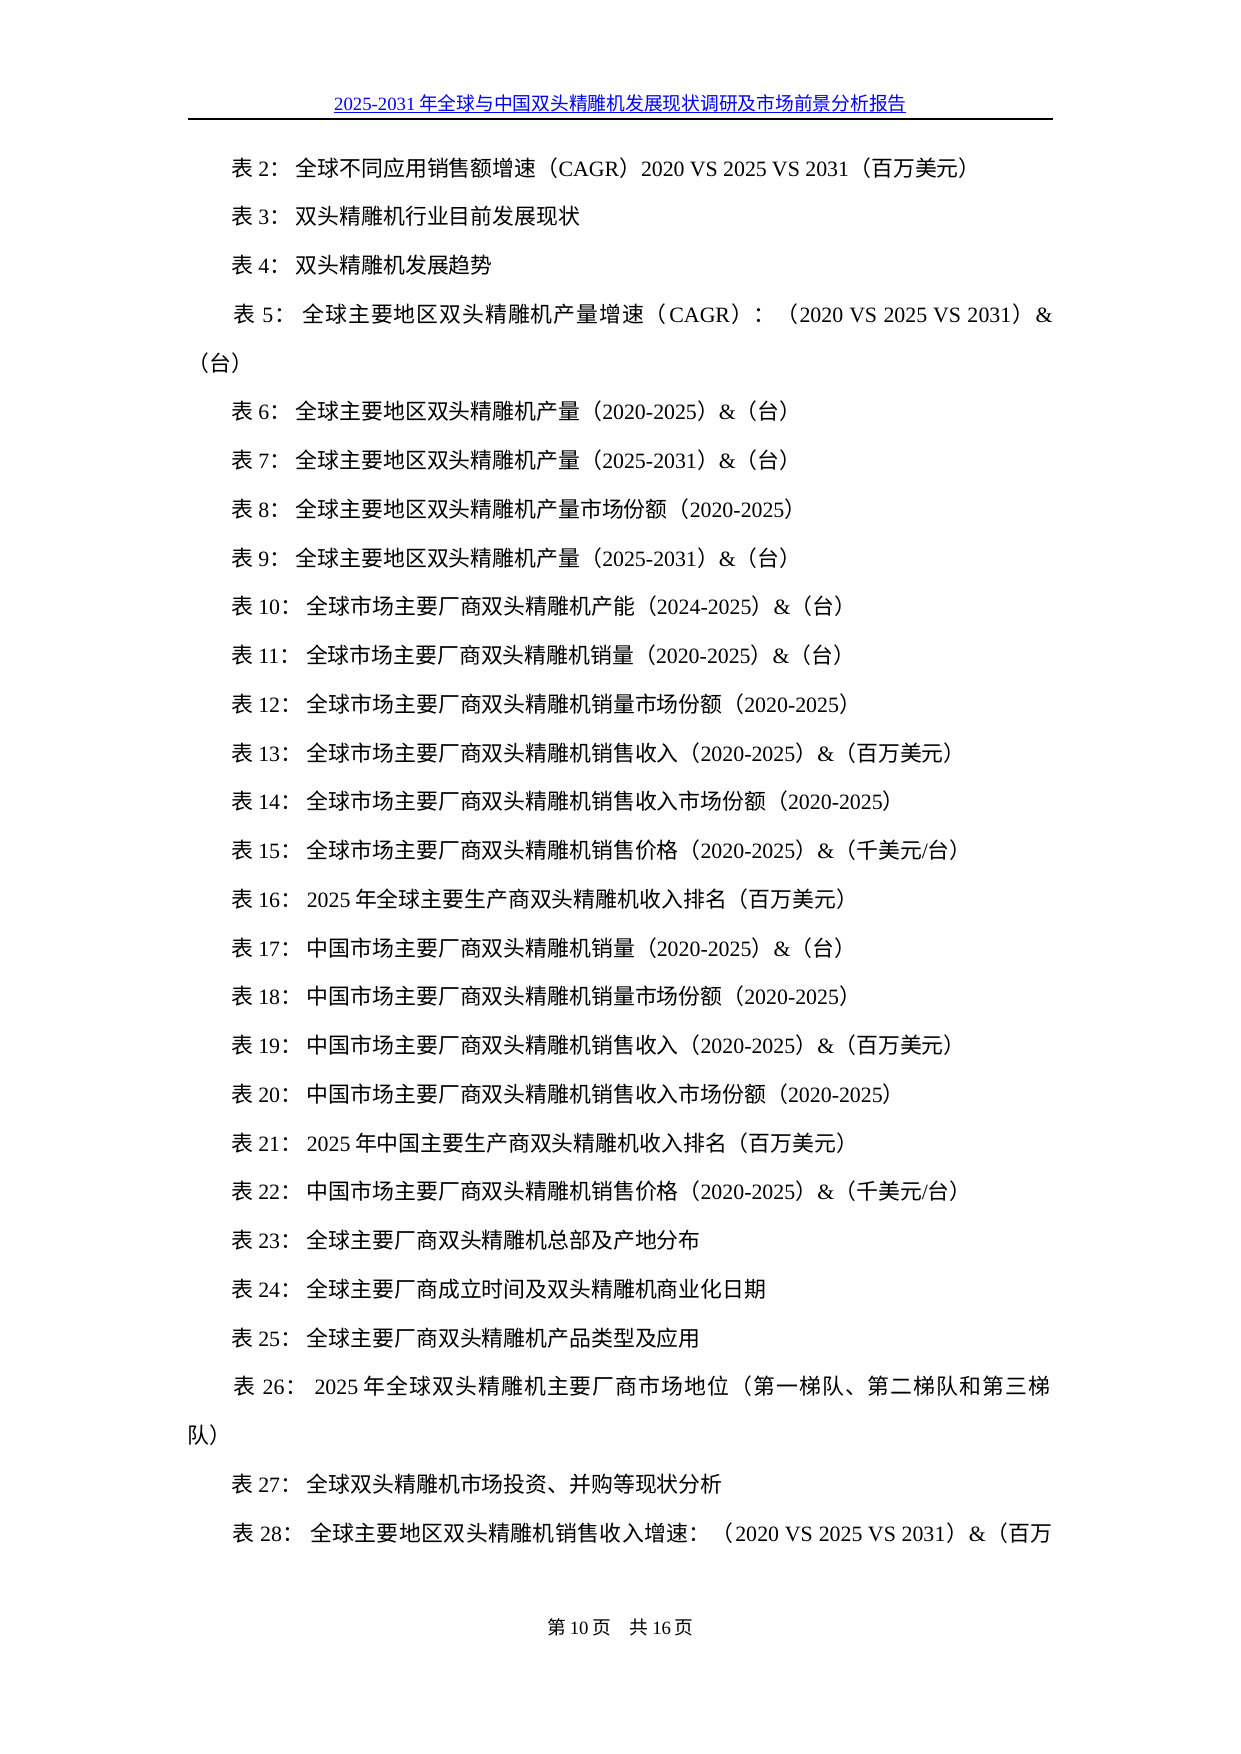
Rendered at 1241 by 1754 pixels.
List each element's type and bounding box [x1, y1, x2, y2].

text [187, 150, 1053, 1548]
